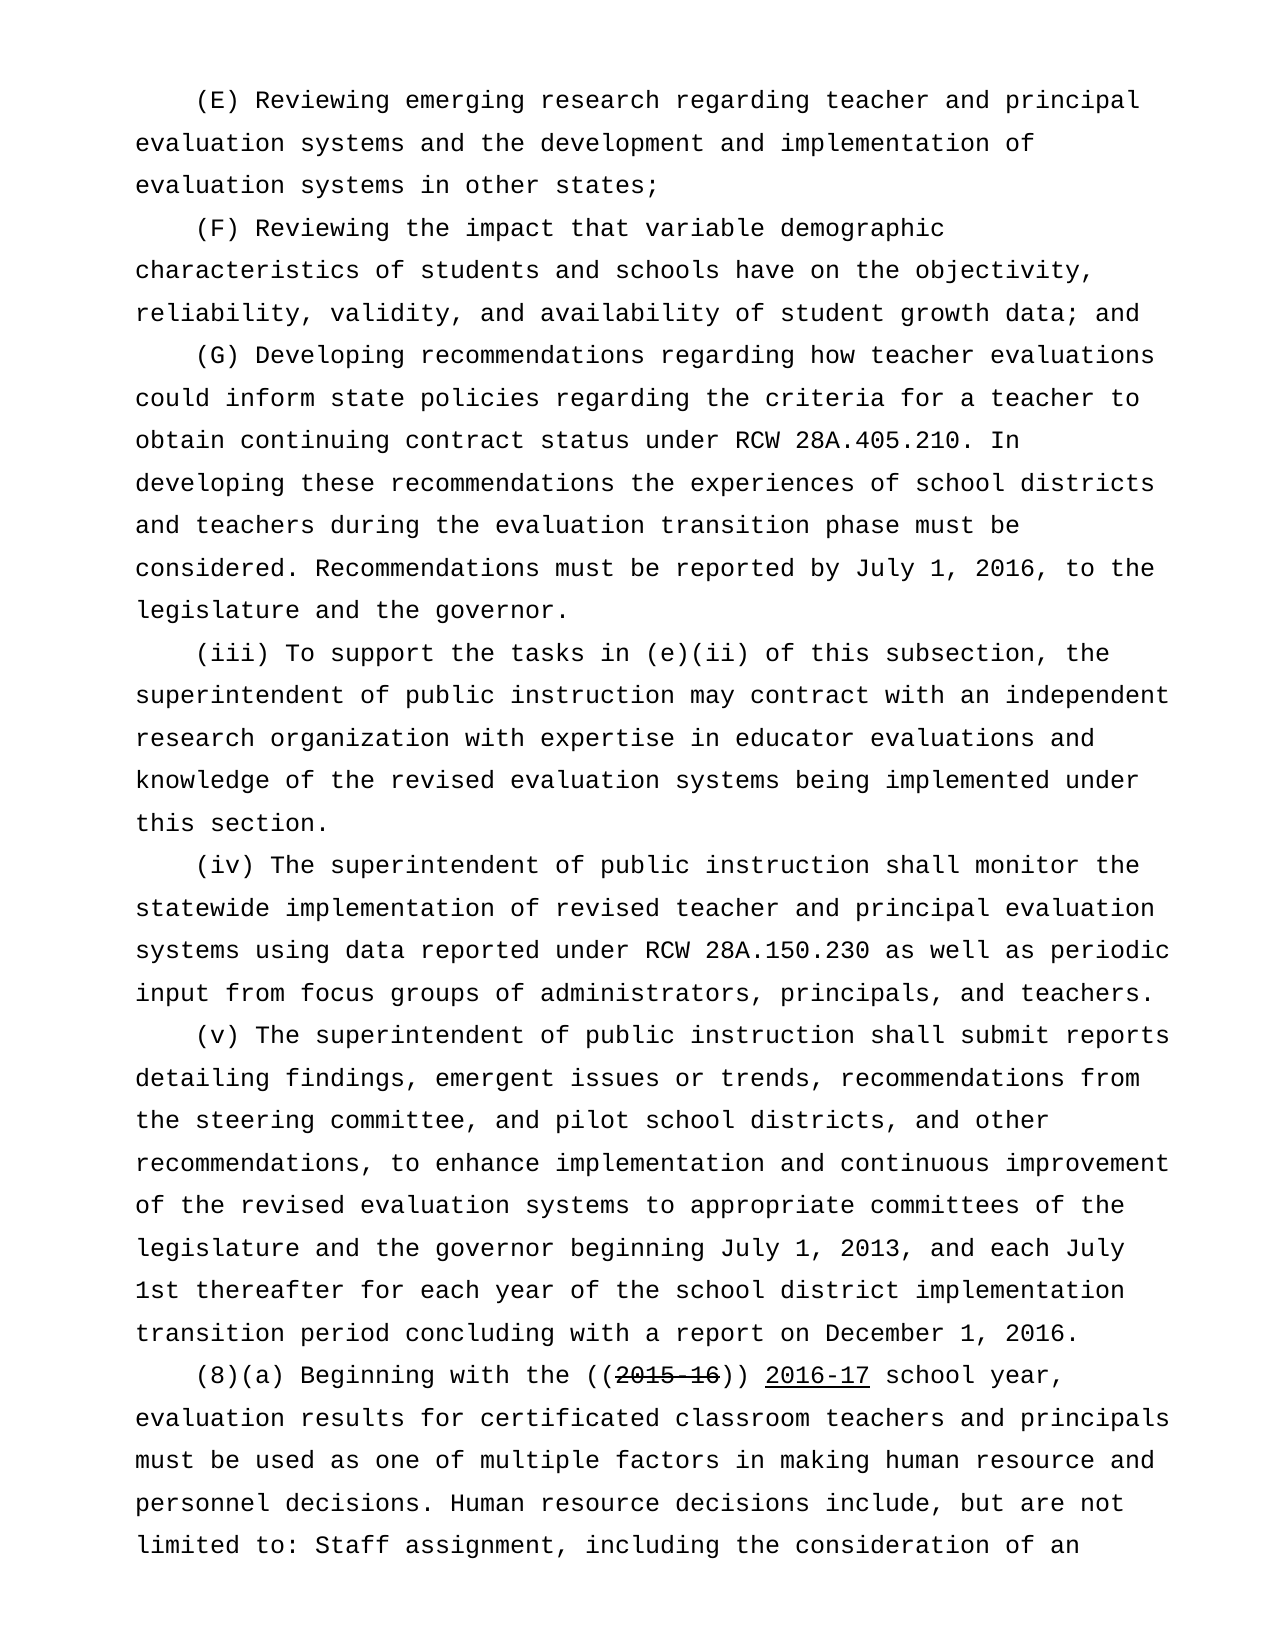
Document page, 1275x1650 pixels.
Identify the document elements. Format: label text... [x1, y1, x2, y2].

text (v) The superintendent of public instruction shall submit reports detailing findings, emergent issues or trends, recommendations from the steering committee, and pilot school districts, and other recommendations, to enhance implementation and continuous improvement of the revised evaluation systems to appropriate committees of the legislature and the governor beginning July 1, 2013, and each July 1st thereafter for each year of the school district implementation transition period concluding with a report on December 1, 2016. [135, 1010, 1170, 1350]
text (E) Reviewing emerging research regarding teacher and principal evaluation systems and the development and implementation of evaluation systems in other states; [135, 75, 1170, 202]
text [135, 1350, 1170, 1562]
text (iv) The superintendent of public instruction shall monitor the statewide implementation of revised teacher and principal evaluation systems using data reported under RCW 28A.150.230 as well as periodic input from focus groups of administrators, principals, and teachers. [135, 840, 1170, 1010]
text (iii) To support the tasks in (e)(ii) of this subsection, the superintendent of public instruction may contract with an independent research organization with expertise in educator evaluations and knowledge of the revised evaluation systems being implemented under this section. [135, 627, 1170, 840]
text (G) Developing recommendations regarding how teacher evaluations could inform state policies regarding the criteria for a teacher to obtain continuing contract status under RCW 28A.405.210. In developing these recommendations the experiences of school districts and teachers during the evaluation transition phase must be considered. Recommendations must be reported by July 1, 2016, to the legislature and the governor. [135, 330, 1170, 627]
text (F) Reviewing the impact that variable demographic characteristics of students and schools have on the objectivity, reliability, validity, and availability of student growth data; and [135, 202, 1170, 330]
